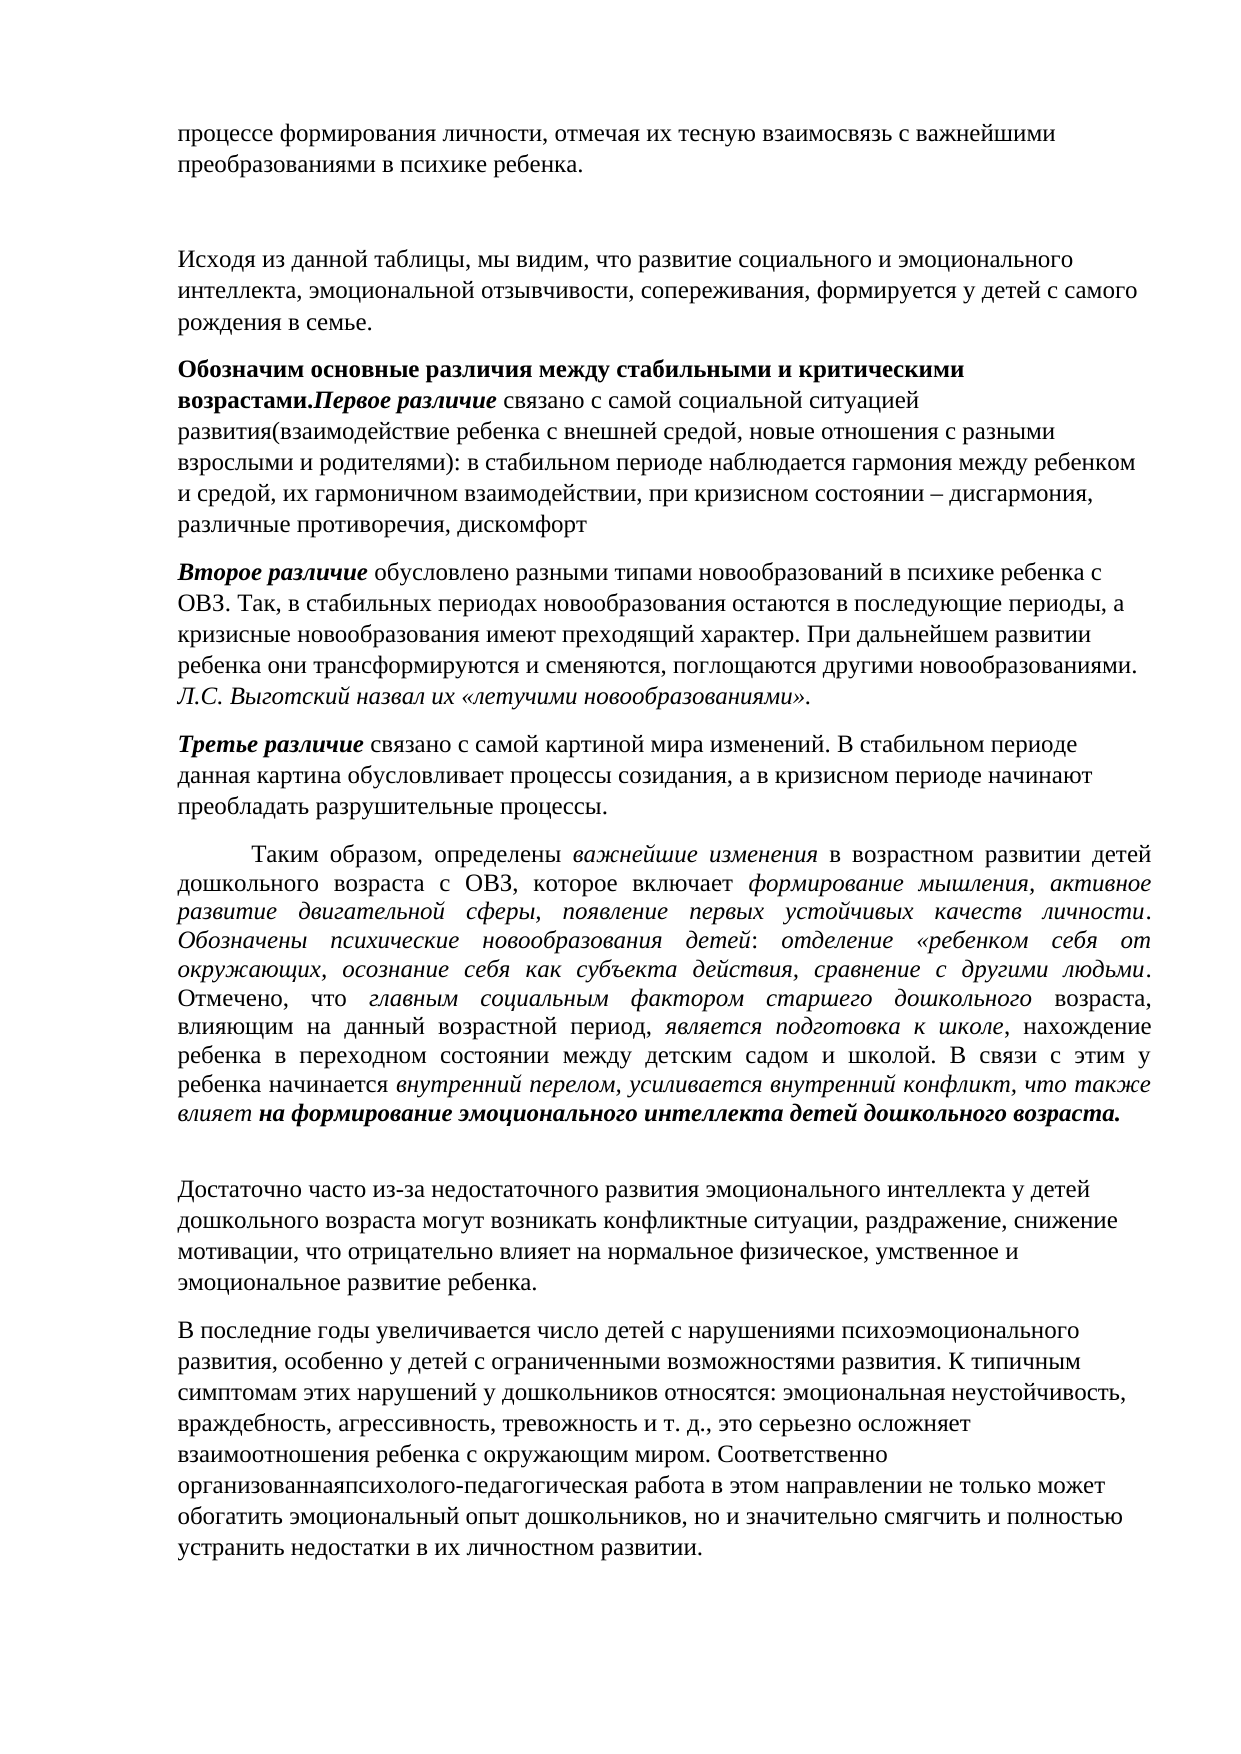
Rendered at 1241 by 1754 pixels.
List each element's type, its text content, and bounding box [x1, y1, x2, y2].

text Обозначим основные различия между стабильными и критическими возрастами.Первое различие связано с самой социальной ситуацией развития(взаимодействие ребенка с внешней средой, новые отношения с разными взрослыми и родителями): в стабильном периоде наблюдается гармония между ребенком и средой, их гармоничном взаимодействии, при кризисном состоянии – дисгармония, различные противоречия, дискомфорт [177, 354, 1152, 538]
text Второе различие обусловлено разными типами новообразований в психике ребенка с ОВЗ. Так, в стабильных периодах новообразования остаются в последующие периоды, а кризисные новообразования имеют преходящий характер. При дальнейшем развитии ребенка они трансформируются и сменяются, поглощаются другими новообразованиями. Л.С. Выготский назвал их «летучими новообразованиями». [177, 557, 1152, 710]
text Достаточно часто из-за недостаточного развития эмоционального интеллекта у детей дошкольного возраста могут возникать конфликтные ситуации, раздражение, снижение мотивации, что отрицательно влияет на нормальное физическое, умственное и эмоциональное развитие ребенка. [177, 1174, 1152, 1296]
text Исходя из данной таблицы, мы видим, что развитие социального и эмоционального интеллекта, эмоциональной отзывчивости, сопереживания, формируется у детей с самого рождения в семье. [177, 244, 1152, 335]
text В последние годы увеличивается число детей с нарушениями психоэмоционального развития, особенно у детей с ограниченными возможностями развития. К типичным симптомам этих нарушений у дошкольников относятся: эмоциональная неустойчивость, враждебность, агрессивность, тревожность и т. д., это серьезно осложняет взаимоотношения ребенка с окружающим миром. Соответственно организованнаяпсихолого-педагогическая работа в этом направлении не только может обогатить эмоциональный опыт дошкольников, но и значительно смягчить и полностью устранить недостатки в их личностном развитии. [177, 1315, 1152, 1561]
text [177, 118, 1152, 178]
text Третье различие связано с самой картиной мира изменений. В стабильном периоде данная картина обусловливает процессы созидания, а в кризисном периоде начинают преобладать разрушительные процессы. [177, 729, 1152, 820]
text Таким образом, определены важнейшие изменения в возрастном развитии детей дошкольного возраста с ОВЗ, которое включает формирование мышления, активное развитие двигательной сферы, появление первых устойчивых качеств личности. Обозначены психические новообразования детей: отделение «ребенком себя от окружающих, осознание себя как субъекта действия, сравнение с другими людьми. Отмечено, что главным социальным фактором старшего дошкольного возраста, влияющим на данный возрастной период, является подготовка к школе, нахождение ребенка в переходном состоянии между детским садом и школой. В связи с этим у ребенка начинается внутренний перелом, усиливается внутренний конфликт, что также влияет на формирование эмоционального интеллекта детей дошкольного возраста. [177, 839, 1152, 1126]
